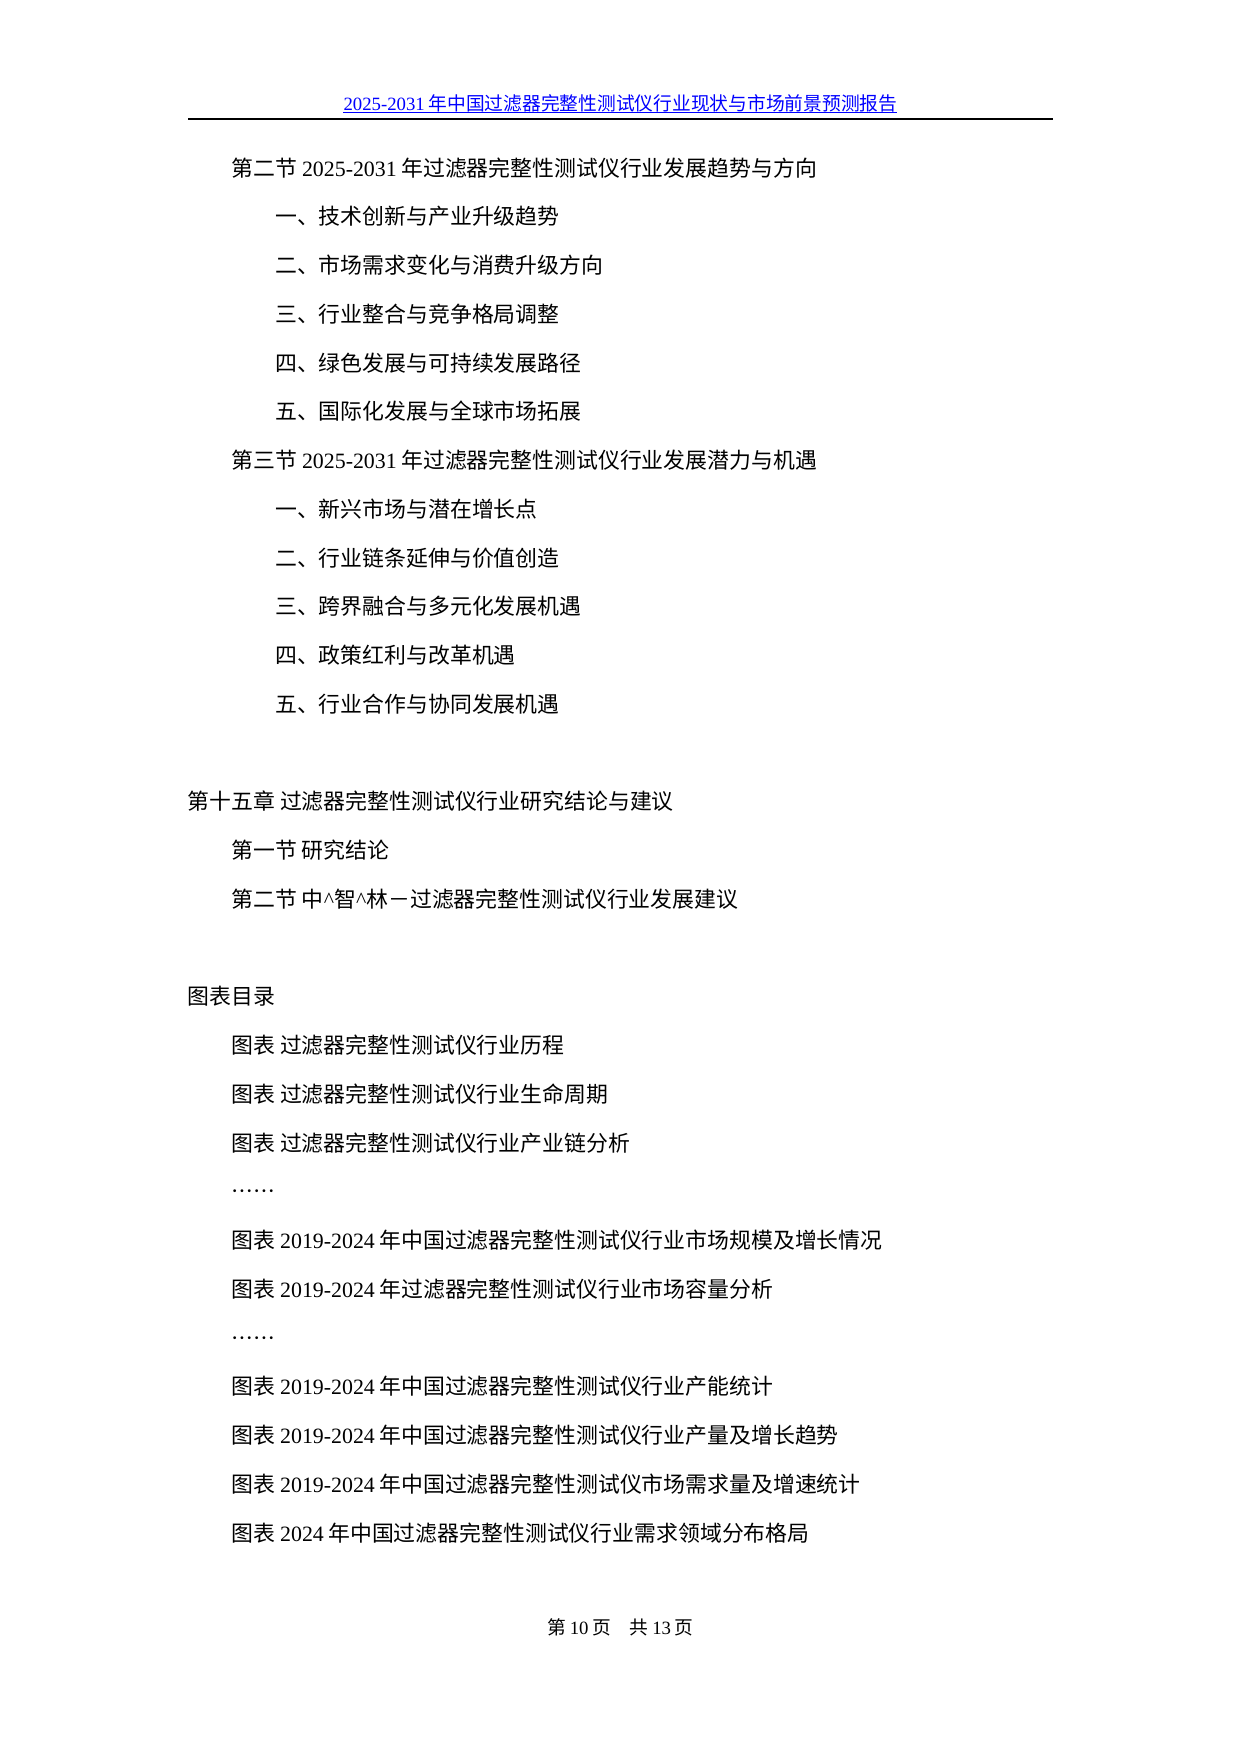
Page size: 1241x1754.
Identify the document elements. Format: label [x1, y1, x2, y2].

text [187, 150, 1053, 1548]
